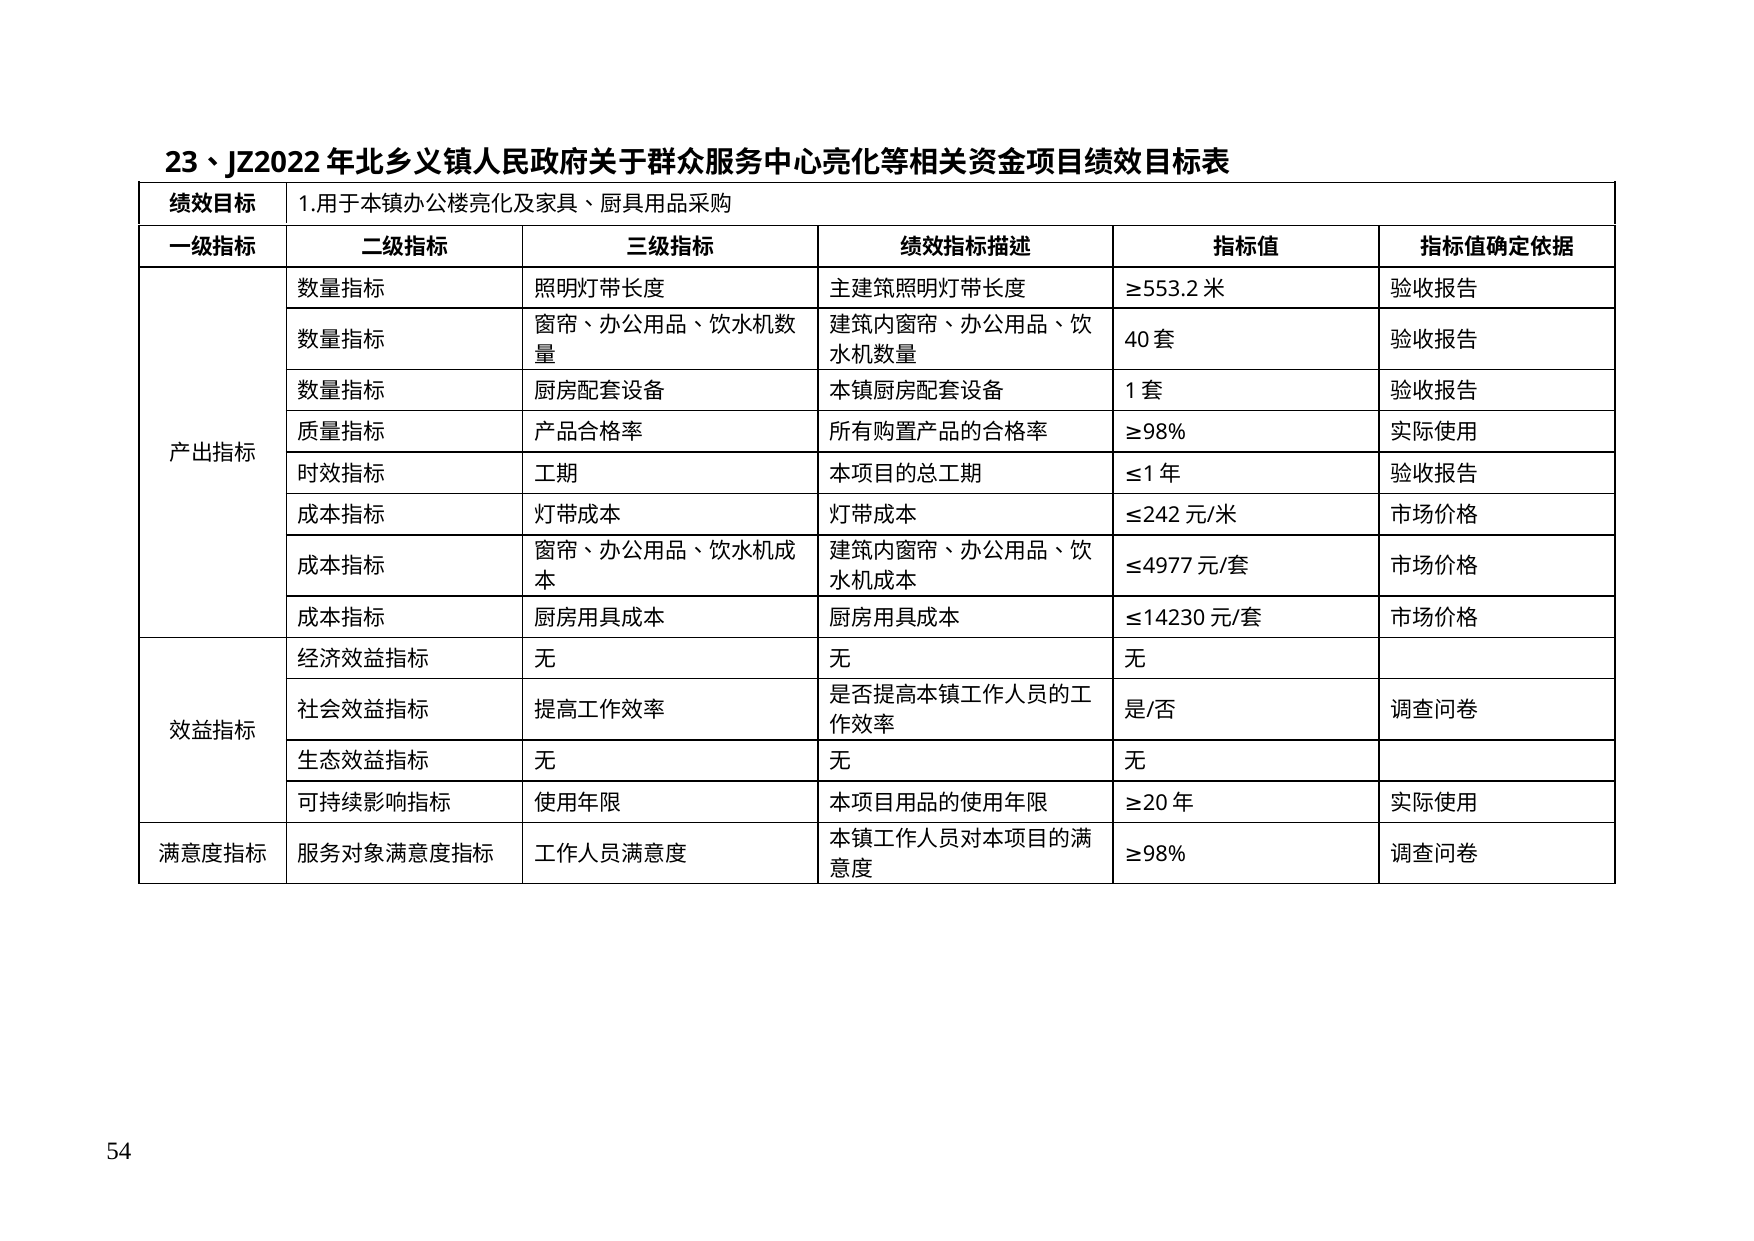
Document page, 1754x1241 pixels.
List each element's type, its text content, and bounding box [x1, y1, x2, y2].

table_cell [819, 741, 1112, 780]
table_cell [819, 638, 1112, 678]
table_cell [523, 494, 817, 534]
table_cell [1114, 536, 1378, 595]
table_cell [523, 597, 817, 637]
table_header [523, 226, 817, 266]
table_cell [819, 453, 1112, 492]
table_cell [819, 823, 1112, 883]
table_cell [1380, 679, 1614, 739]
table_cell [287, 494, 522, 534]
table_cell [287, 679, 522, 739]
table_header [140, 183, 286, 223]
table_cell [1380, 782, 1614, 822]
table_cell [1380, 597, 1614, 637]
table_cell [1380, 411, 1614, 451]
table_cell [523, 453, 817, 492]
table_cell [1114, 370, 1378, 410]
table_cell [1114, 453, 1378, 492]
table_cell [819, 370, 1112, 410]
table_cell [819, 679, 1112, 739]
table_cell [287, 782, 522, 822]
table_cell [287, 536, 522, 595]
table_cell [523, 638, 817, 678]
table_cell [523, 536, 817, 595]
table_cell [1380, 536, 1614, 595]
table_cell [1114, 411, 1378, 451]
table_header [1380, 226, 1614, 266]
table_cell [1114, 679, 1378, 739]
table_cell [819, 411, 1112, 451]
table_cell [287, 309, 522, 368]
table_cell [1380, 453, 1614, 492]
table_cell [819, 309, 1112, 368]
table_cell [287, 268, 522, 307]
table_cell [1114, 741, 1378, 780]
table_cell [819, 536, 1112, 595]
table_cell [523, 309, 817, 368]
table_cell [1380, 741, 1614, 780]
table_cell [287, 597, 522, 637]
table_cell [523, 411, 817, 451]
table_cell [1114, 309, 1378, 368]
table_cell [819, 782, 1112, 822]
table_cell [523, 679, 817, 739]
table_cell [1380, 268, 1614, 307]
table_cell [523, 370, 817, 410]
text 23、JZ2022年北乡义镇人民政府关于群众服务中心亮化等相关资金项目绩效目标表 [106, 142, 1648, 181]
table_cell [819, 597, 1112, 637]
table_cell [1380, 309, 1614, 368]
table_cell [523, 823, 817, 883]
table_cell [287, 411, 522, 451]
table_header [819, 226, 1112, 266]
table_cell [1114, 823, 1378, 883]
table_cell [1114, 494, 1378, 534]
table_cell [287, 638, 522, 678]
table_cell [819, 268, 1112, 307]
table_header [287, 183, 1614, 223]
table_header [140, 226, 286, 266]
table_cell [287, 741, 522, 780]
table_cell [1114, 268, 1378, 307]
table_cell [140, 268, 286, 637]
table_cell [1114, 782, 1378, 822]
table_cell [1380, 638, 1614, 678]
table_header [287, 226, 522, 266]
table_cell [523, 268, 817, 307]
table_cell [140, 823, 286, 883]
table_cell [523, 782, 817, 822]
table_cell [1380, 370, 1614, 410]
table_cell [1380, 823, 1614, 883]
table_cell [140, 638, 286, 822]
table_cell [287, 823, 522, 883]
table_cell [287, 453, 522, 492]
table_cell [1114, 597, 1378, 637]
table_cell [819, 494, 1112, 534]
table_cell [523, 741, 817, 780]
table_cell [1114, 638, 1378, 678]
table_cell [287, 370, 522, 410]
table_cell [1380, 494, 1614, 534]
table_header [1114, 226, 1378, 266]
